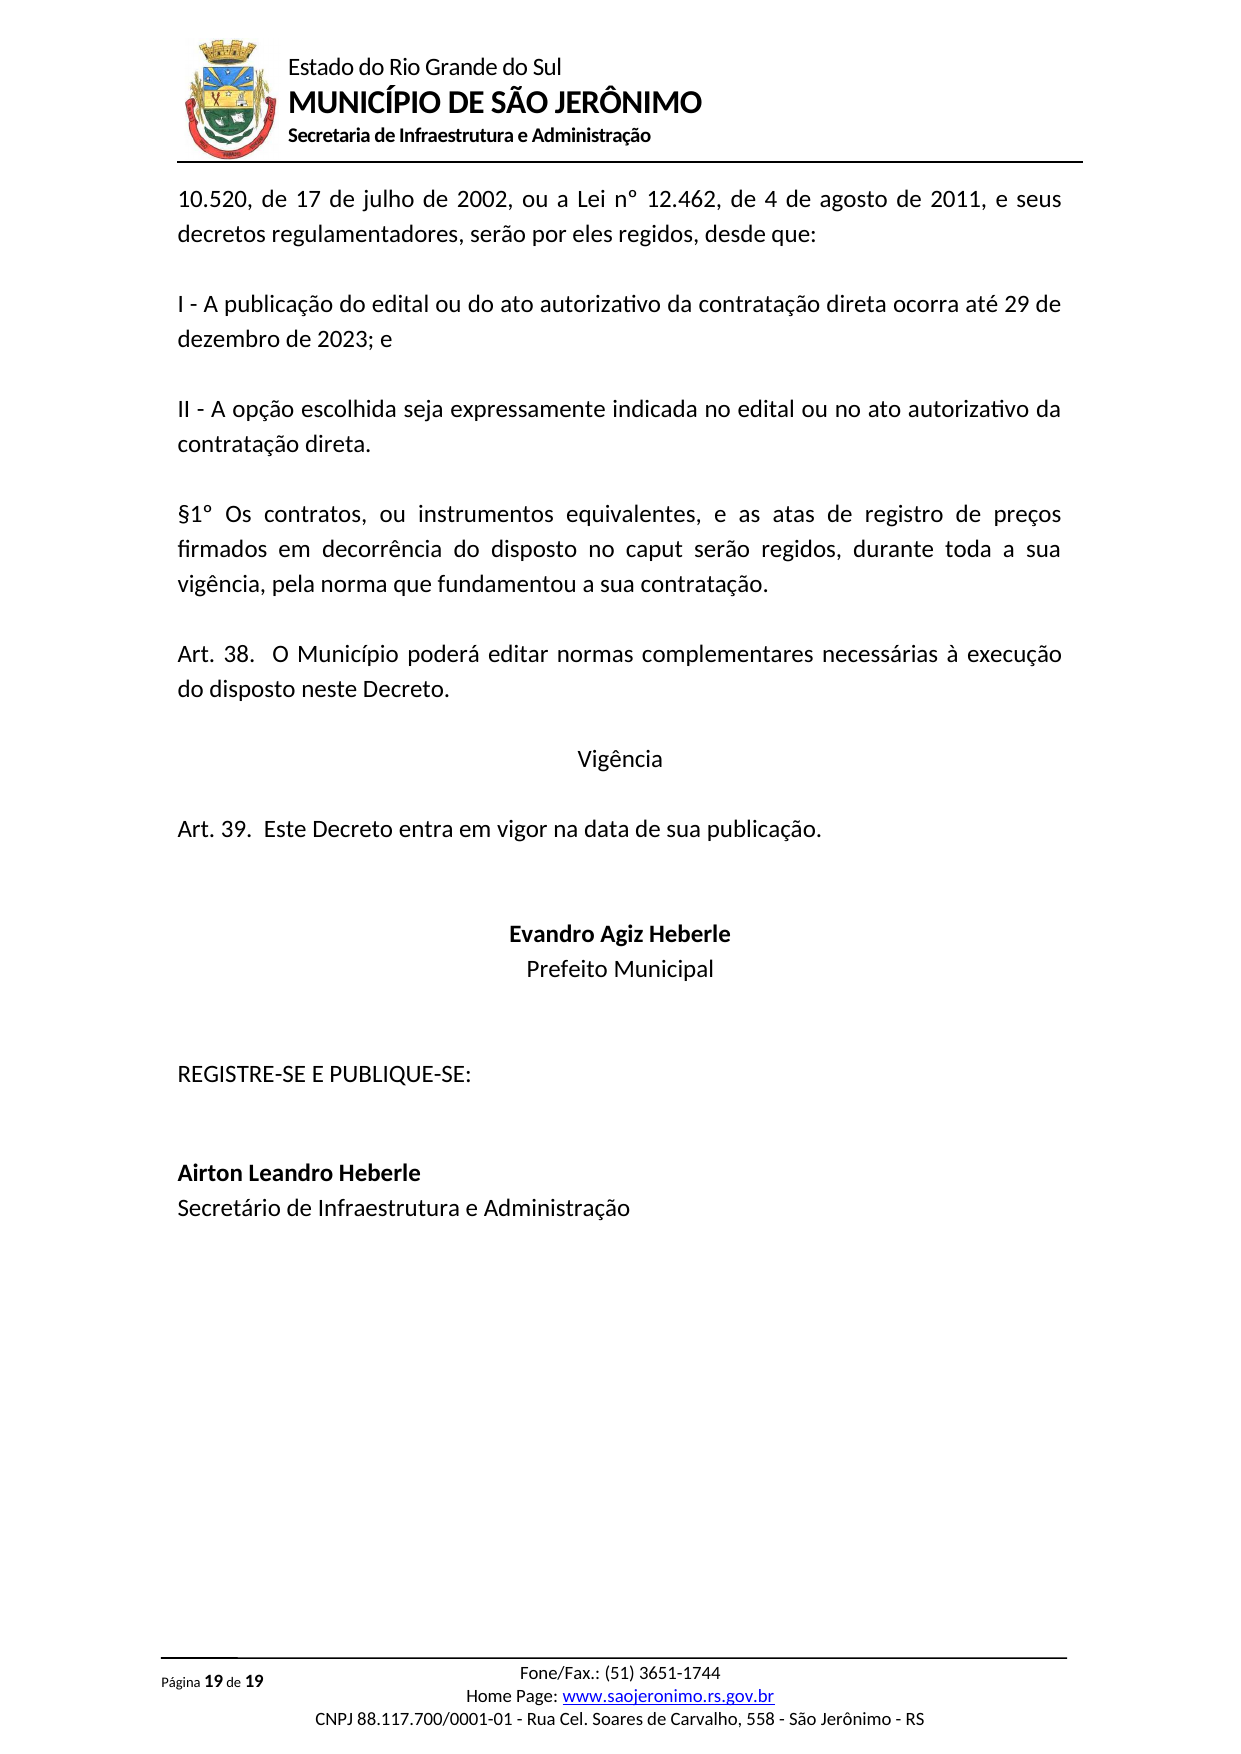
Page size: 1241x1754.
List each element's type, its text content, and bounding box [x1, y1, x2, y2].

text Evandro Agiz Heberle [177, 918, 1063, 949]
text I - A publicação do edital ou do ato autorizativo da contratação direta ocorra até 29 de dezembro de 2023; e [177, 288, 1063, 354]
text §1º Os contratos, ou instrumentos equivalentes, e as atas de registro de preços firmados em decorrência do disposto no caput serão regidos, durante toda a sua vigência, pela norma que fundamentou a sua contratação. [177, 498, 1063, 599]
text Art. 38. O Município poderá editar normas complementares necessárias à execução do disposto neste Decreto. [177, 638, 1063, 704]
text Secretário de Infraestrutura e Administração [177, 1192, 1063, 1222]
text II - A opção escolhida seja expressamente indicada no edital ou no ato autorizativo da contratação direta. [177, 393, 1063, 459]
text Art. 39. Este Decreto entra em vigor na data de sua publicação. [177, 813, 1063, 844]
text REGISTRE-SE E PUBLIQUE-SE: [177, 1058, 1063, 1089]
text Vigência [177, 743, 1063, 774]
text Prefeito Municipal [177, 953, 1063, 984]
picture [184, 38, 281, 160]
text Airton Leandro Heberle [177, 1157, 1063, 1187]
